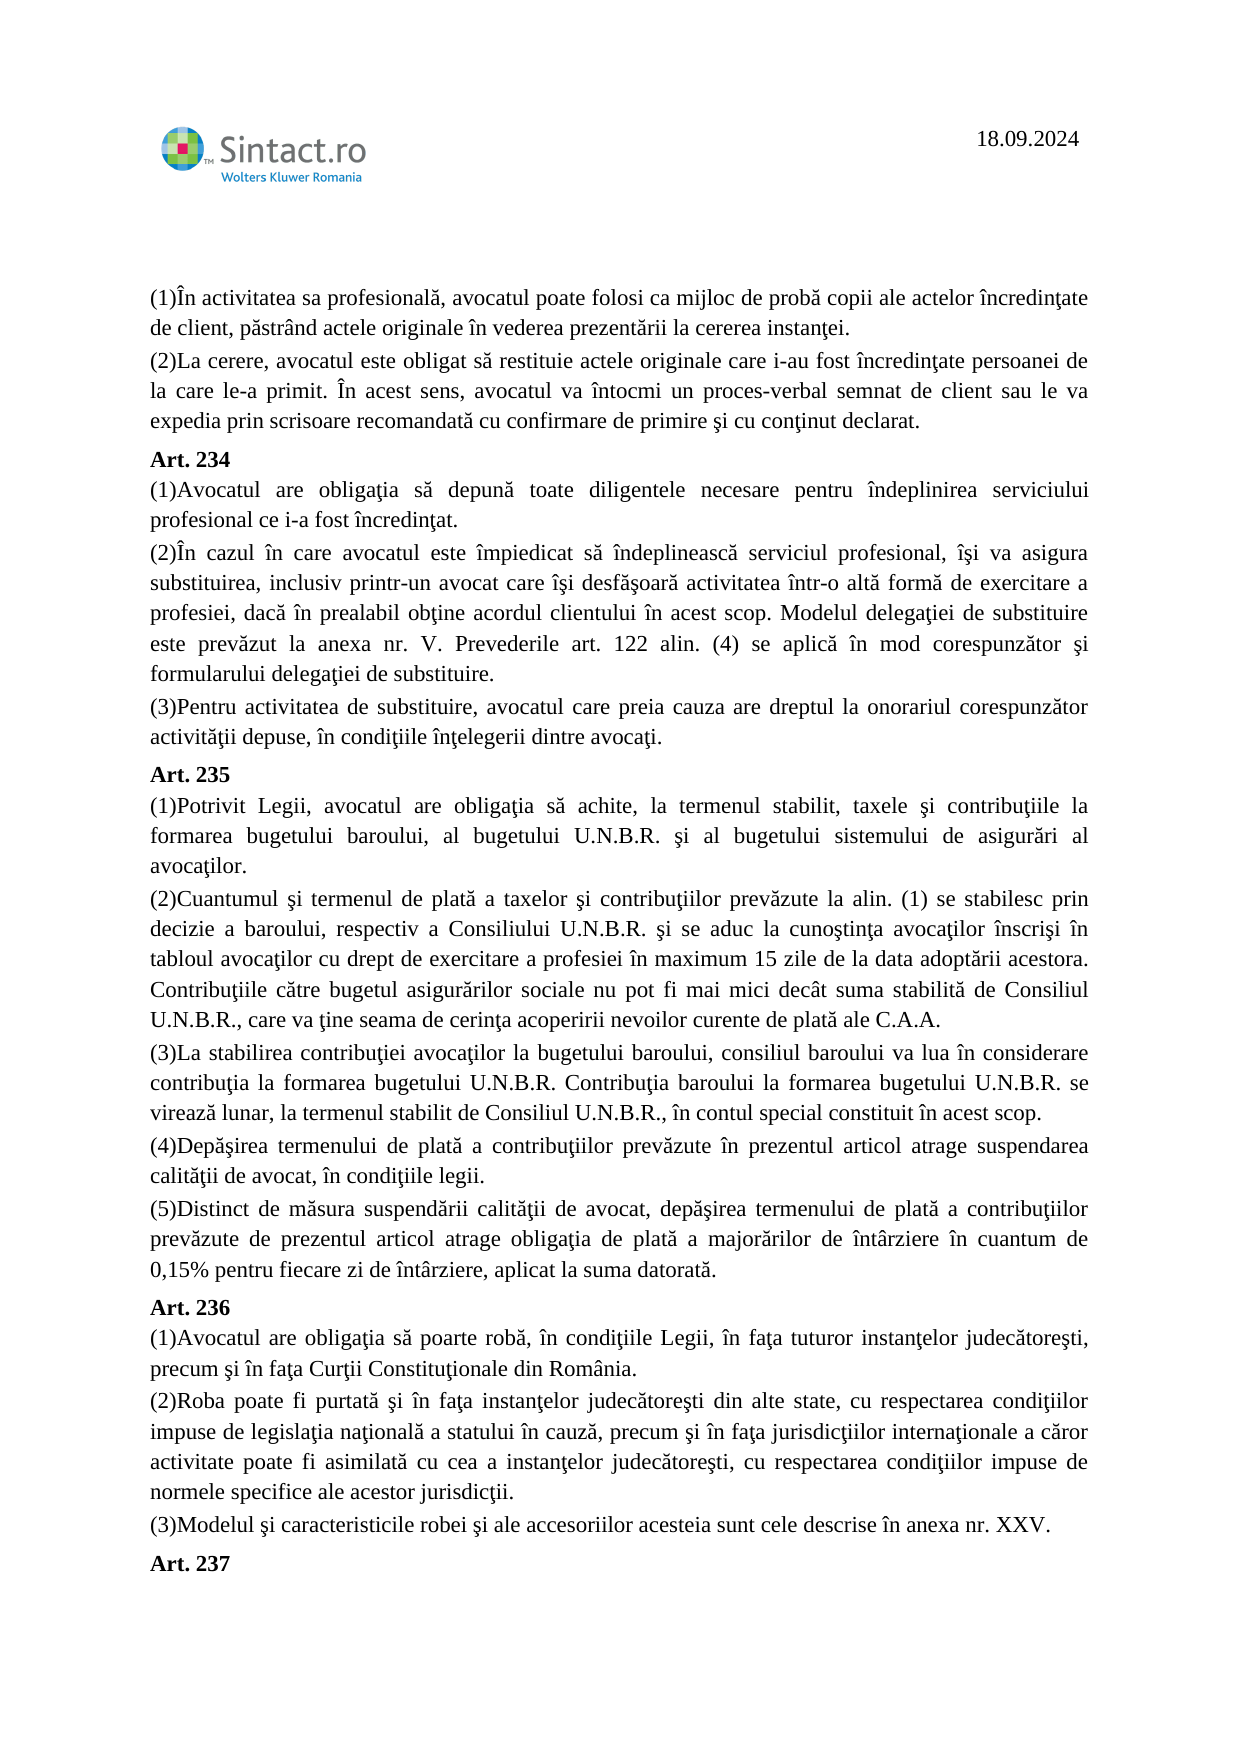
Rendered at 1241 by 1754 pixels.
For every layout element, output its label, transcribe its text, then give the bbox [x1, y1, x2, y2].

text (2)Roba poate fi purtată şi în faţa instanţelor judecătoreşti din alte state, cu respectarea condiţiilor impuse de legislaţia naţională a statului în cauză, precum şi în faţa jurisdicţiilor internaţionale a căror activitate poate fi asimilată cu cea a instanţelor judecătoreşti, cu respectarea condiţiilor impuse de normele specifice ale acestor jurisdicţii. [150, 1388, 1090, 1504]
text (3)Modelul şi caracteristicile robei şi ale accesoriilor acesteia sunt cele descrise în anexa nr. XXV. [150, 1511, 1090, 1537]
text Art. 236 [150, 1294, 1090, 1321]
text (1)În activitatea sa profesională, avocatul poate folosi ca mijloc de probă copii ale actelor încredinţate de client, păstrând actele originale în vederea prezentării la cererea instanţei. [150, 284, 1090, 340]
text (2)La cerere, avocatul este obligat să restituie actele originale care i-au fost încredinţate persoanei de la care le-a primit. În acest sens, avocatul va întocmi un proces-verbal semnat de client sau le va expedia prin scrisoare recomandată cu confirmare de primire şi cu conţinut declarat. [150, 347, 1090, 433]
text (5)Distinct de măsura suspendării calităţii de avocat, depăşirea termenului de plată a contribuţiilor prevăzute de prezentul articol atrage obligaţia de plată a majorărilor de întârziere în cuantum de 0,15% pentru fiecare zi de întârziere, aplicat la suma datorată. [150, 1195, 1090, 1282]
text (2)Cuantumul şi termenul de plată a taxelor şi contribuţiilor prevăzute la alin. (1) se stabilesc prin decizie a baroului, respectiv a Consiliului U.N.B.R. şi se aduc la cunoştinţa avocaţilor înscrişi în tabloul avocaţilor cu drept de exercitare a profesiei în maximum 15 zile de la data adoptării acestora. Contribuţiile către bugetul asigurărilor sociale nu pot fi mai mici decât suma stabilită de Consiliul U.N.B.R., care va ţine seama de cerinţa acoperirii nevoilor curente de plată ale C.A.A. [150, 885, 1090, 1032]
text (4)Depăşirea termenului de plată a contribuţiilor prevăzute în prezentul articol atrage suspendarea calităţii de avocat, în condiţiile legii. [150, 1132, 1090, 1189]
text Art. 234 [150, 446, 1090, 472]
text (1)Avocatul are obligaţia să depună toate diligentele necesare pentru îndeplinirea serviciului profesional ce i-a fost încredinţat. [150, 476, 1090, 532]
text (2)În cazul în care avocatul este împiedicat să îndeplinească serviciul profesional, îşi va asigura substituirea, inclusiv printr-un avocat care îşi desfăşoară activitatea într-o altă formă de exercitare a profesiei, dacă în prealabil obţine acordul clientului în acest scop. Modelul delegaţiei de substituire este prevăzut la anexa nr. V. Prevederile art. 122 alin. (4) se aplică în mod corespunzător şi formularului delegaţiei de substituire. [150, 539, 1090, 686]
text (3)Pentru activitatea de substituire, avocatul care preia cauza are dreptul la onorariul corespunzător activităţii depuse, în condiţiile înţelegerii dintre avocaţi. [150, 693, 1090, 749]
text (1)Avocatul are obligaţia să poarte robă, în condiţiile Legii, în faţa tuturor instanţelor judecătoreşti, precum şi în faţa Curţii Constituţionale din România. [150, 1324, 1090, 1381]
text Art. 235 [150, 762, 1090, 788]
text Art. 237 [150, 1550, 1090, 1576]
picture [161, 124, 367, 183]
text (1)Potrivit Legii, avocatul are obligaţia să achite, la termenul stabilit, taxele şi contribuţiile la formarea bugetului baroului, al bugetului U.N.B.R. şi al bugetului sistemului de asigurări al avocaţilor. [150, 792, 1090, 878]
text (3)La stabilirea contribuţiei avocaţilor la bugetului baroului, consiliul baroului va lua în considerare contribuţia la formarea bugetului U.N.B.R. Contribuţia baroului la formarea bugetului U.N.B.R. se virează lunar, la termenul stabilit de Consiliul U.N.B.R., în contul special constituit în acest scop. [150, 1039, 1090, 1126]
